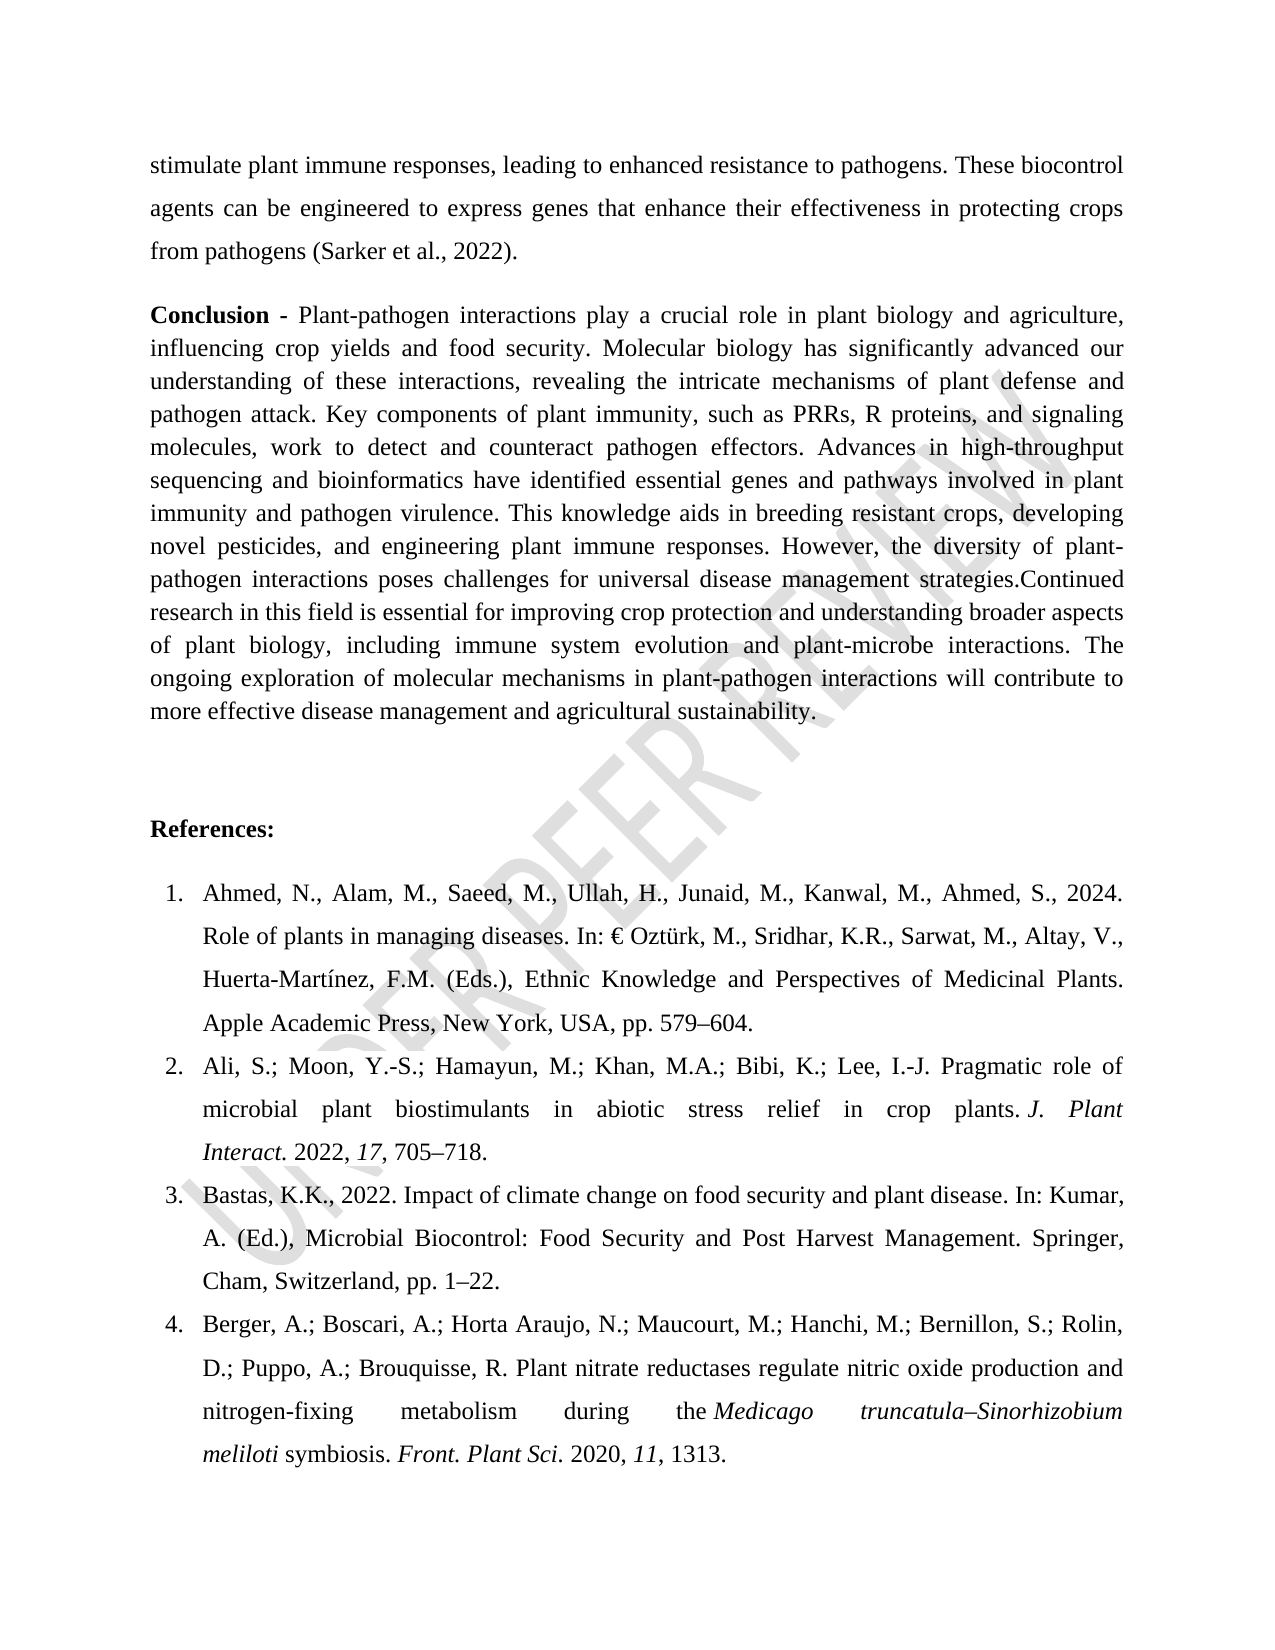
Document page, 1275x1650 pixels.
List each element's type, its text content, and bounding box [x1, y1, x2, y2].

list Bastas, K.K., 2022. Impact of climate change on food security and plant disease. In: Kumar, A. (Ed.), Microbial Biocontrol: Food Security and Post Harvest Management. Springer, Cham, Switzerland, pp. 1–22. [165, 1180, 1125, 1295]
text Conclusion - Plant-pathogen interactions play a crucial role in plant biology and agriculture, influencing crop yields and food security. Molecular biology has significantly advanced our understanding of these interactions, revealing the intricate mechanisms of plant defense and pathogen attack. Key components of plant immunity, such as PRRs, R proteins, and signaling molecules, work to detect and counteract pathogen effectors. Advances in high-throughput sequencing and bioinformatics have identified essential genes and pathways involved in plant immunity and pathogen virulence. This knowledge aids in breeding resistant crops, developing novel pesticides, and engineering plant immune responses. However, the diversity of plant-pathogen interactions poses challenges for universal disease management strategies.Continued research in this field is essential for improving crop protection and understanding broader aspects of plant biology, including immune system evolution and plant-microbe interactions. The ongoing exploration of molecular mechanisms in plant-pathogen interactions will contribute to more effective disease management and agricultural sustainability. [150, 300, 1125, 725]
list Ahmed, N., Alam, M., Saeed, M., Ullah, H., Junaid, M., Kanwal, M., Ahmed, S., 2024. Role of plants in managing diseases. In: € Oztürk, M., Sridhar, K.R., Sarwat, M., Altay, V., Huerta-Martínez, F.M. (Eds.), Ethnic Knowledge and Perspectives of Medicinal Plants. Apple Academic Press, New York, USA, pp. 579–604. [165, 878, 1125, 1036]
text References: [150, 814, 1125, 843]
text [150, 150, 1125, 265]
list Berger, A.; Boscari, A.; Horta Araujo, N.; Maucourt, M.; Hanchi, M.; Bernillon, S.; Rolin, D.; Puppo, A.; Brouquisse, R. Plant nitrate reductases regulate nitric oxide production and nitrogen-fixing metabolism during the Medicago truncatula–Sinorhizobium meliloti symbiosis. Front. Plant Sci. 2020, 11, 1313. [165, 1309, 1125, 1468]
list Ali, S.; Moon, Y.-S.; Hamayun, M.; Khan, M.A.; Bibi, K.; Lee, I.-J. Pragmatic role of microbial plant biostimulants in abiotic stress relief in crop plants. J. Plant Interact. 2022, 17, 705–718. [165, 1051, 1125, 1166]
